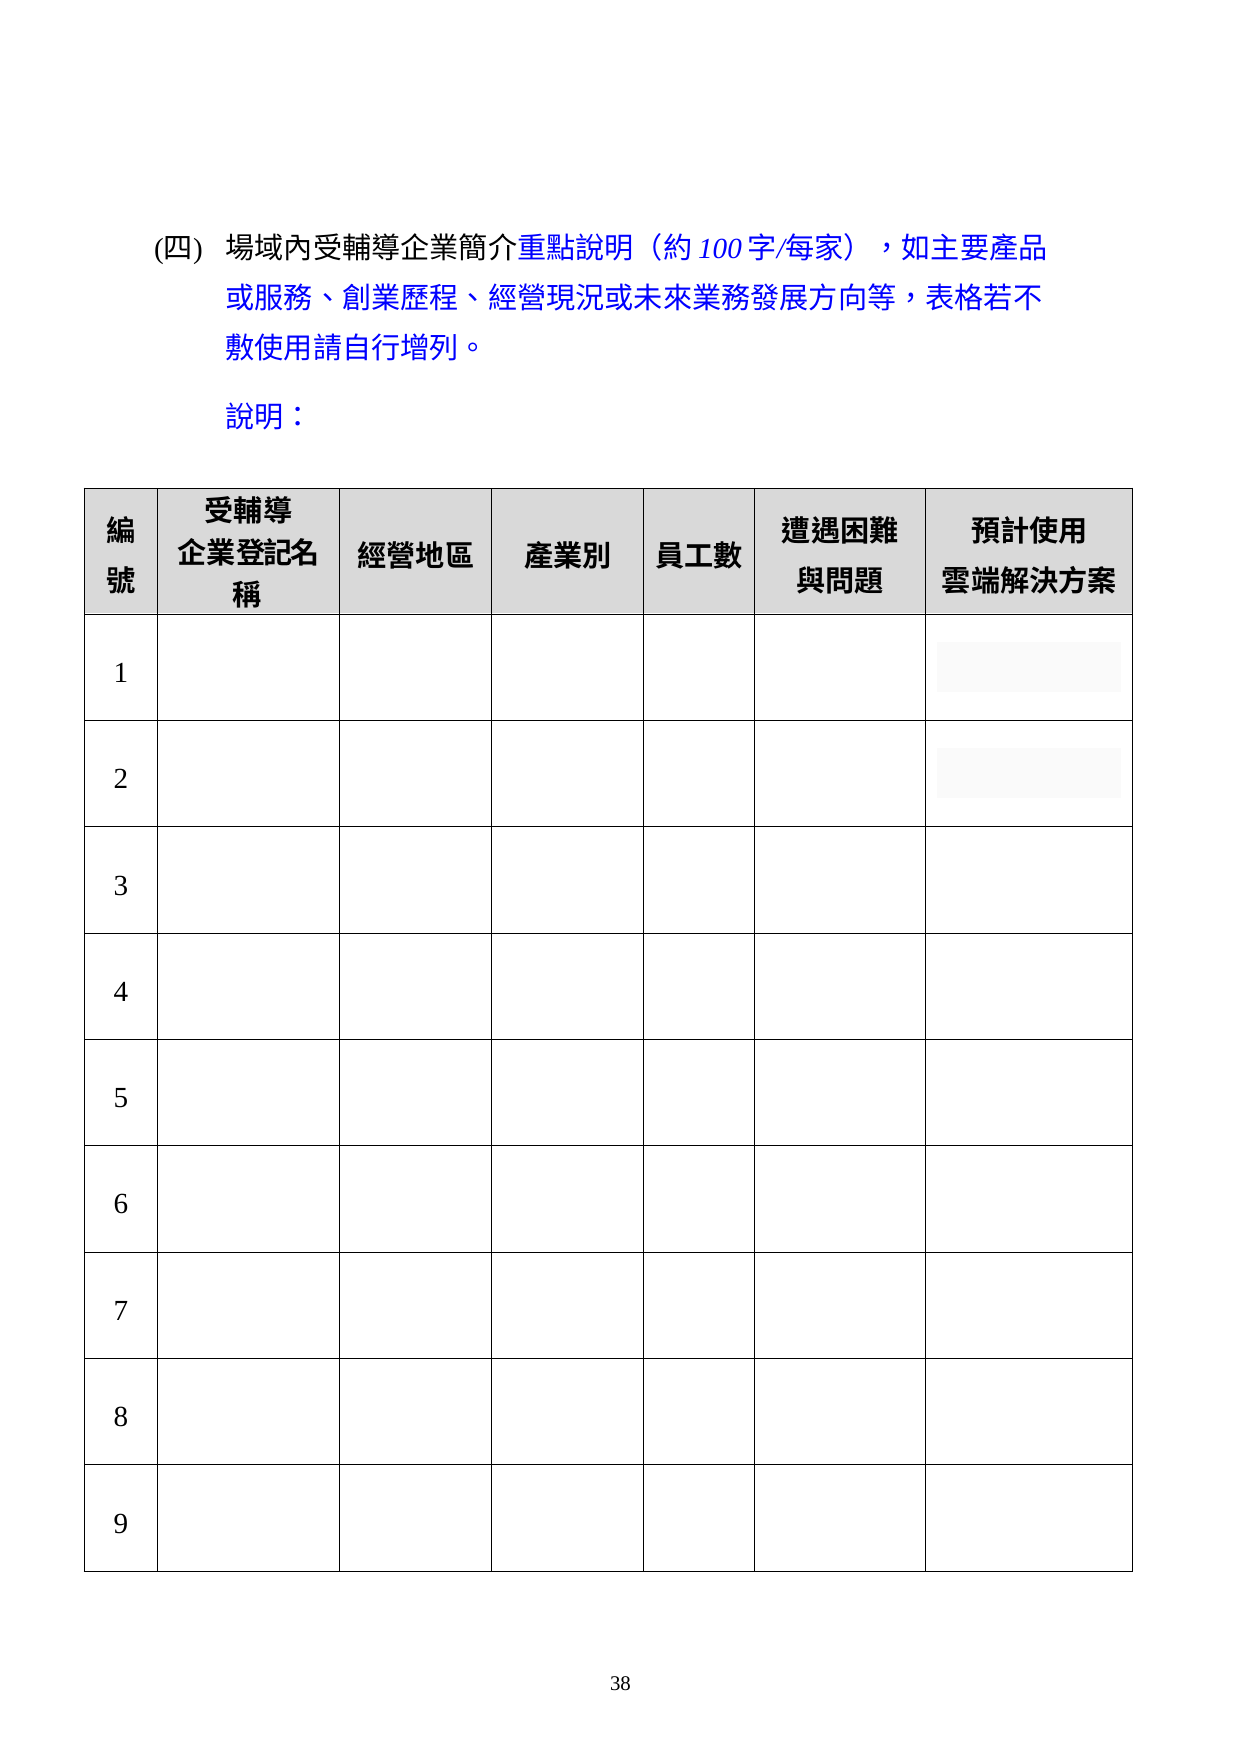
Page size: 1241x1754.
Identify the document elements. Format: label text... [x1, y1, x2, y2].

table_cell [755, 1465, 925, 1571]
table_cell [492, 721, 643, 826]
table_cell [158, 934, 339, 1039]
table_cell [340, 1465, 491, 1571]
table_cell [644, 1253, 754, 1358]
table_header 預計使用 雲端解決方案 [926, 489, 1132, 613]
table_cell [492, 1253, 643, 1358]
table_cell 4 [85, 934, 157, 1039]
table_cell [755, 1359, 925, 1464]
table_cell [340, 615, 491, 720]
table_header 編號 [85, 489, 157, 613]
table_cell [158, 827, 339, 933]
table_cell 3 [85, 827, 157, 933]
table_cell 6 [85, 1146, 157, 1252]
table_cell [340, 827, 491, 933]
table_cell [158, 721, 339, 826]
table_cell [340, 1253, 491, 1358]
table_cell [158, 615, 339, 720]
table_cell [644, 1359, 754, 1464]
table_cell [644, 721, 754, 826]
table_cell [158, 1040, 339, 1145]
table_cell [926, 934, 1132, 1039]
table_cell [755, 721, 925, 826]
table_cell [755, 827, 925, 933]
table_cell [492, 1465, 643, 1571]
list 場域內受輔導企業簡介重點說明（約100字/每家），如主要產品或服務、創業歷程、經營現況或未來業務發展方向等，表格若不敷使用請自行增列。 [154, 219, 1053, 369]
table_cell [158, 1146, 339, 1252]
table_cell [926, 1040, 1132, 1145]
table_cell [926, 1146, 1132, 1252]
table_cell [492, 934, 643, 1039]
table_cell [492, 1040, 643, 1145]
table_cell [644, 615, 754, 720]
table_cell [340, 1040, 491, 1145]
table_cell [755, 1040, 925, 1145]
table_cell [340, 721, 491, 826]
table_cell [340, 934, 491, 1039]
table_cell [158, 1359, 339, 1464]
table_cell 5 [85, 1040, 157, 1145]
table_cell [926, 827, 1132, 933]
table_cell 7 [85, 1253, 157, 1358]
table_cell 8 [85, 1359, 157, 1464]
table_cell [755, 615, 925, 720]
table_cell [644, 934, 754, 1039]
table_cell [644, 1146, 754, 1252]
table_cell [158, 1253, 339, 1358]
table_header 受輔導 企業登記名稱 [158, 489, 339, 613]
table_cell [340, 1146, 491, 1252]
table_cell [644, 827, 754, 933]
table_cell [926, 1359, 1132, 1464]
table_header 經營地區 [340, 489, 491, 613]
text 說明： [225, 387, 1132, 437]
table_cell 1 [85, 615, 157, 720]
table_cell [755, 1146, 925, 1252]
table_cell [755, 934, 925, 1039]
table_header 遭遇困難 與問題 [755, 489, 925, 613]
table_header 產業別 [492, 489, 643, 613]
table_cell [926, 615, 1132, 720]
table_cell [926, 721, 1132, 826]
table_cell [926, 1253, 1132, 1358]
table_cell [644, 1040, 754, 1145]
table_cell [492, 1146, 643, 1252]
table_cell 2 [85, 721, 157, 826]
table_cell 9 [85, 1465, 157, 1571]
table_cell [755, 1253, 925, 1358]
table_cell [492, 1359, 643, 1464]
table_cell [492, 615, 643, 720]
table_cell [340, 1359, 491, 1464]
table_cell [492, 827, 643, 933]
table_header 員工數 [644, 489, 754, 613]
table_cell [926, 1465, 1132, 1571]
table_cell [158, 1465, 339, 1571]
table_cell [644, 1465, 754, 1571]
